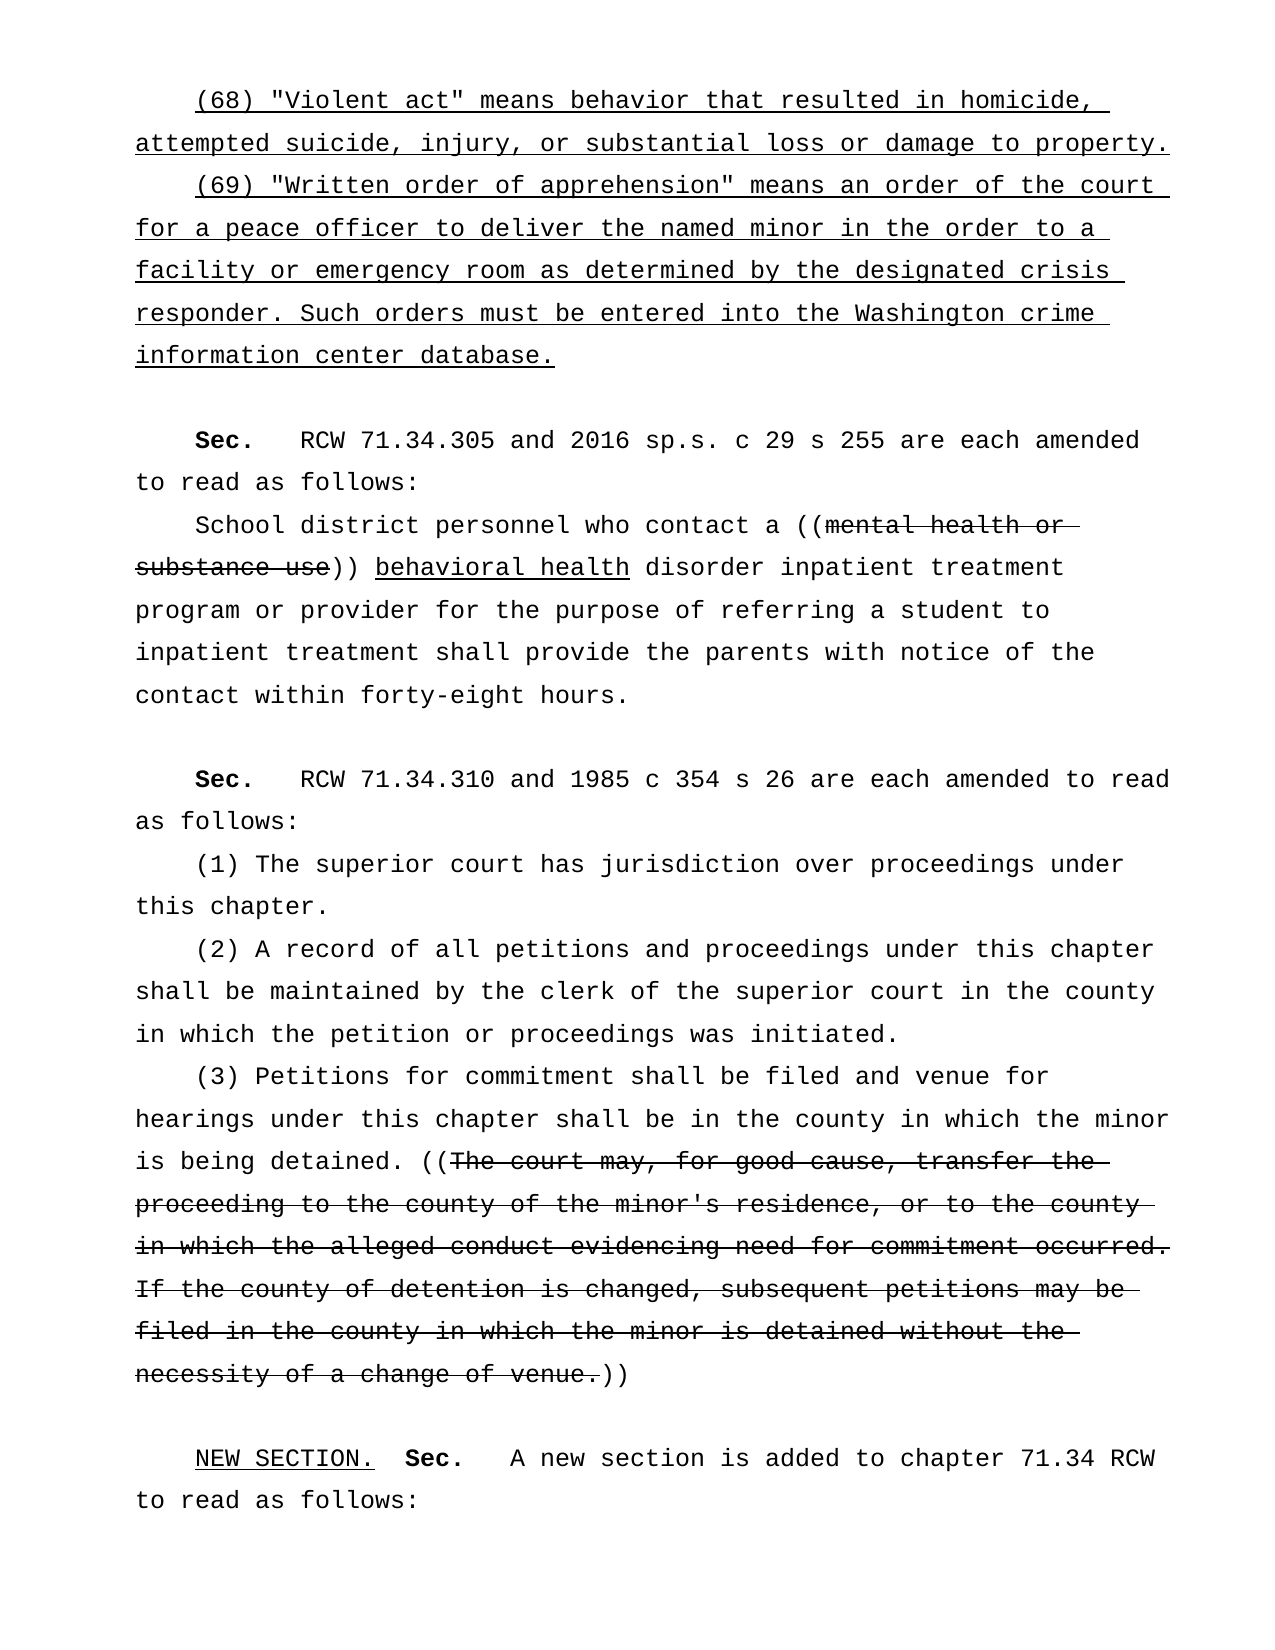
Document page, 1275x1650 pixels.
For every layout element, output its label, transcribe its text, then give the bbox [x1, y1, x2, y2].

text (1) The superior court has jurisdiction over proceedings under this chapter. [135, 838, 1170, 923]
text (68) "Violent act" means behavior that resulted in homicide, attempted suicide, injury, or substantial loss or damage to property. [135, 75, 1170, 154]
text Sec. RCW 71.34.310 and 1985 c 354 s 26 are each amended to read as follows: [135, 753, 1170, 838]
text (3) Petitions for commitment shall be filed and venue for hearings under this chapter shall be in the county in which the minor is being detained. ((The court may, for good cause, transfer the proceeding to the county of the minor's residence, or to the county in which the alleged conduct evidencing need for commitment occurred. If the county of detention is changed, subsequent petitions may be filed in the county in which the minor is detained without the necessity of a change of venue.)) [135, 1249, 1170, 1391]
text (3) Petitions for commitment shall be filed and venue for hearings under this chapter shall be in the county in which the minor is being detained. ((The court may, for good cause, transfer the proceeding to the county of the minor's residence, or to the county in which the alleged conduct evidencing need for commitment occurred. If the county of detention is changed, subsequent petitions may be filed in the county in which the minor is detained without the necessity of a change of venue.)) [135, 1051, 1170, 1247]
text NEW SECTION. Sec. A new section is added to chapter 71.34 RCW to read as follows: [135, 1432, 1170, 1517]
text Sec. RCW 71.34.305 and 2016 sp.s. c 29 s 255 are each amended to read as follows: [135, 414, 1170, 499]
text School district personnel who contact a ((mental health or substance use)) behavioral health disorder inpatient treatment program or provider for the purpose of referring a student to inpatient treatment shall provide the parents with notice of the contact within forty-eight hours. [135, 499, 1170, 712]
text (2) A record of all petitions and proceedings under this chapter shall be maintained by the clerk of the superior court in the county in which the petition or proceedings was initiated. [135, 923, 1170, 1051]
text (69) "Written order of apprehension" means an order of the court for a peace officer to deliver the named minor in the order to a facility or emergency room as determined by the designated crisis responder. Such orders must be entered into the Washington crime information center database. [135, 160, 1170, 372]
